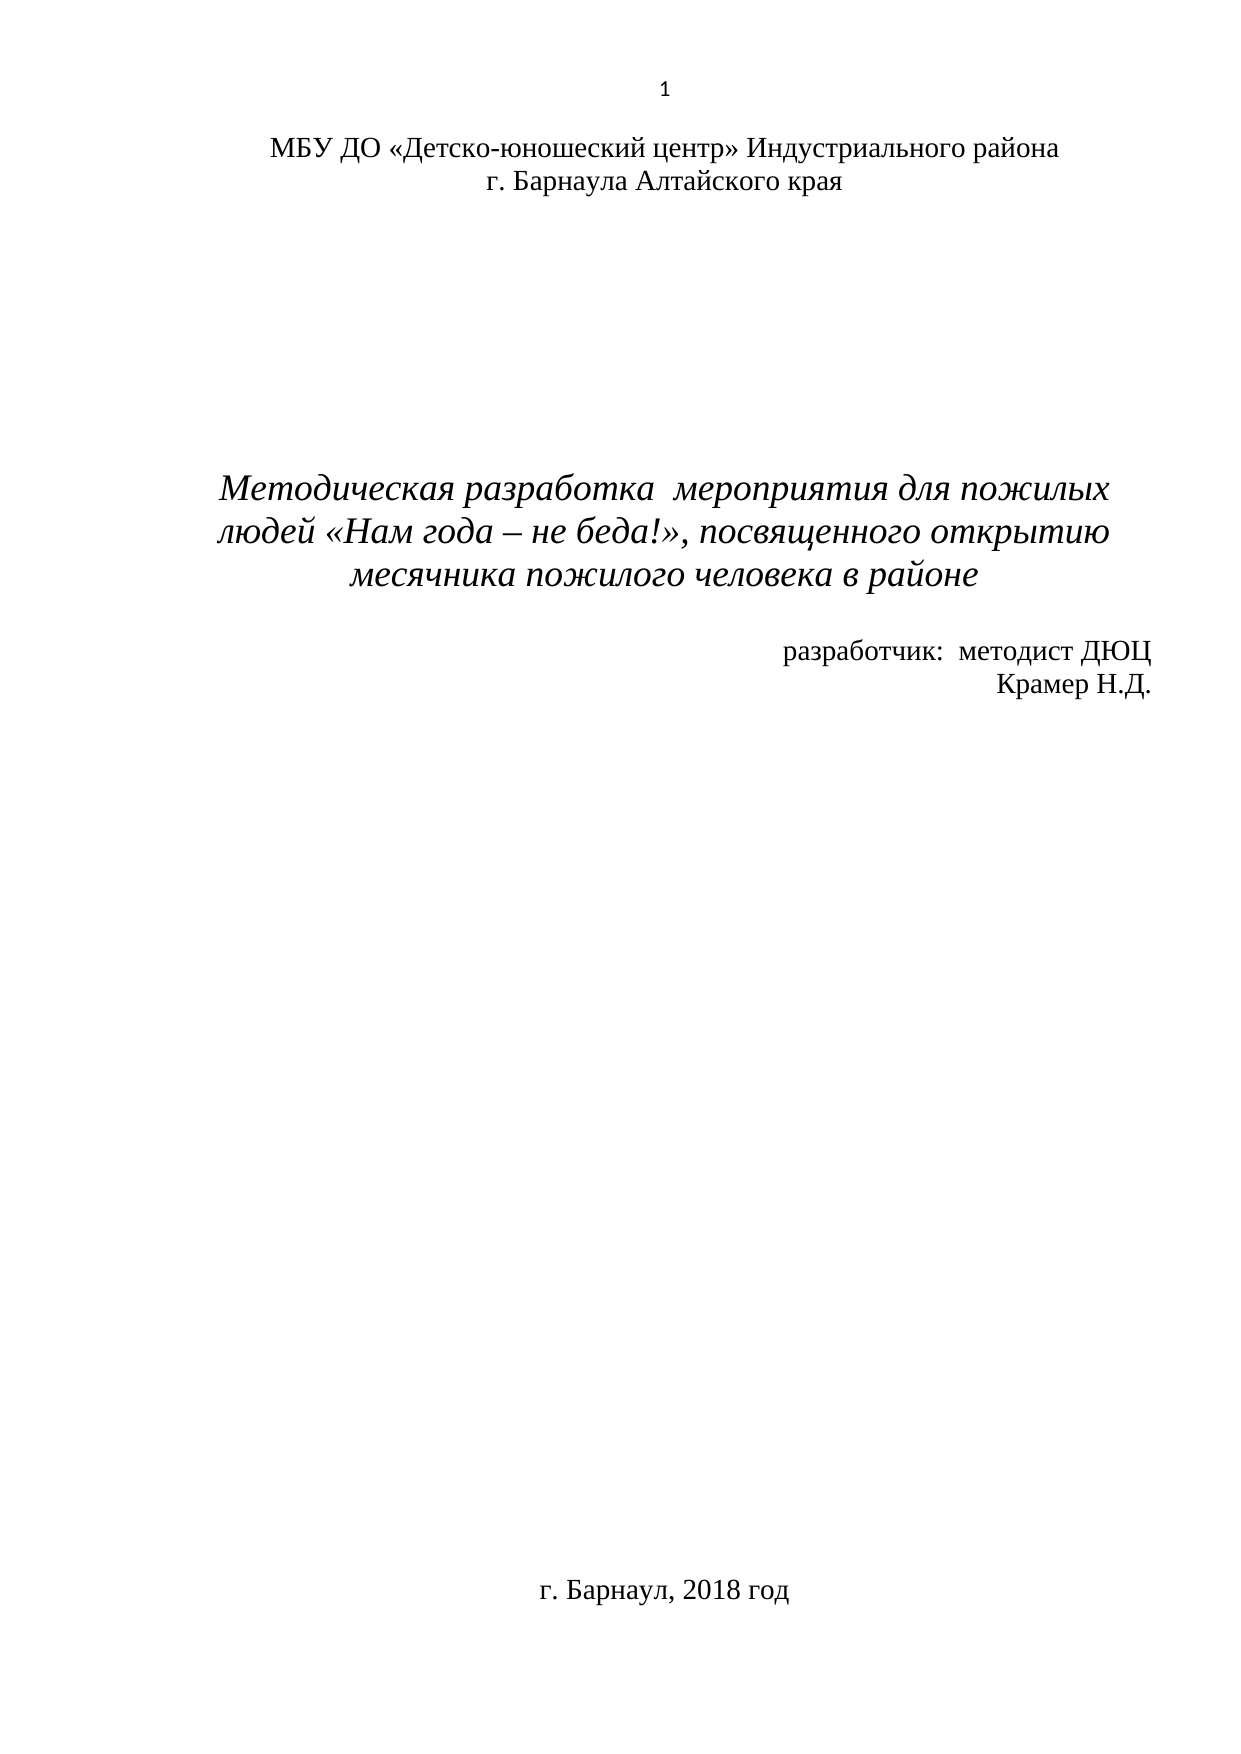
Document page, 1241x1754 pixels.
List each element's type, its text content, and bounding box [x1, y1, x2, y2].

text МБУ ДО «Детско-юношеский центр» Индустриального района [177, 130, 1152, 163]
text г. Барнаула Алтайского края [177, 163, 1152, 197]
text Крамер Н.Д. [177, 666, 1152, 700]
text разработчик: методист ДЮЦ [177, 633, 1152, 666]
text Методическая разработка мероприятия для пожилых людей «Нам года – не беда!», посвященного открытию месячника пожилого человека в районе [177, 465, 1152, 594]
text г. Барнаул, 2018 год [177, 1572, 1152, 1606]
